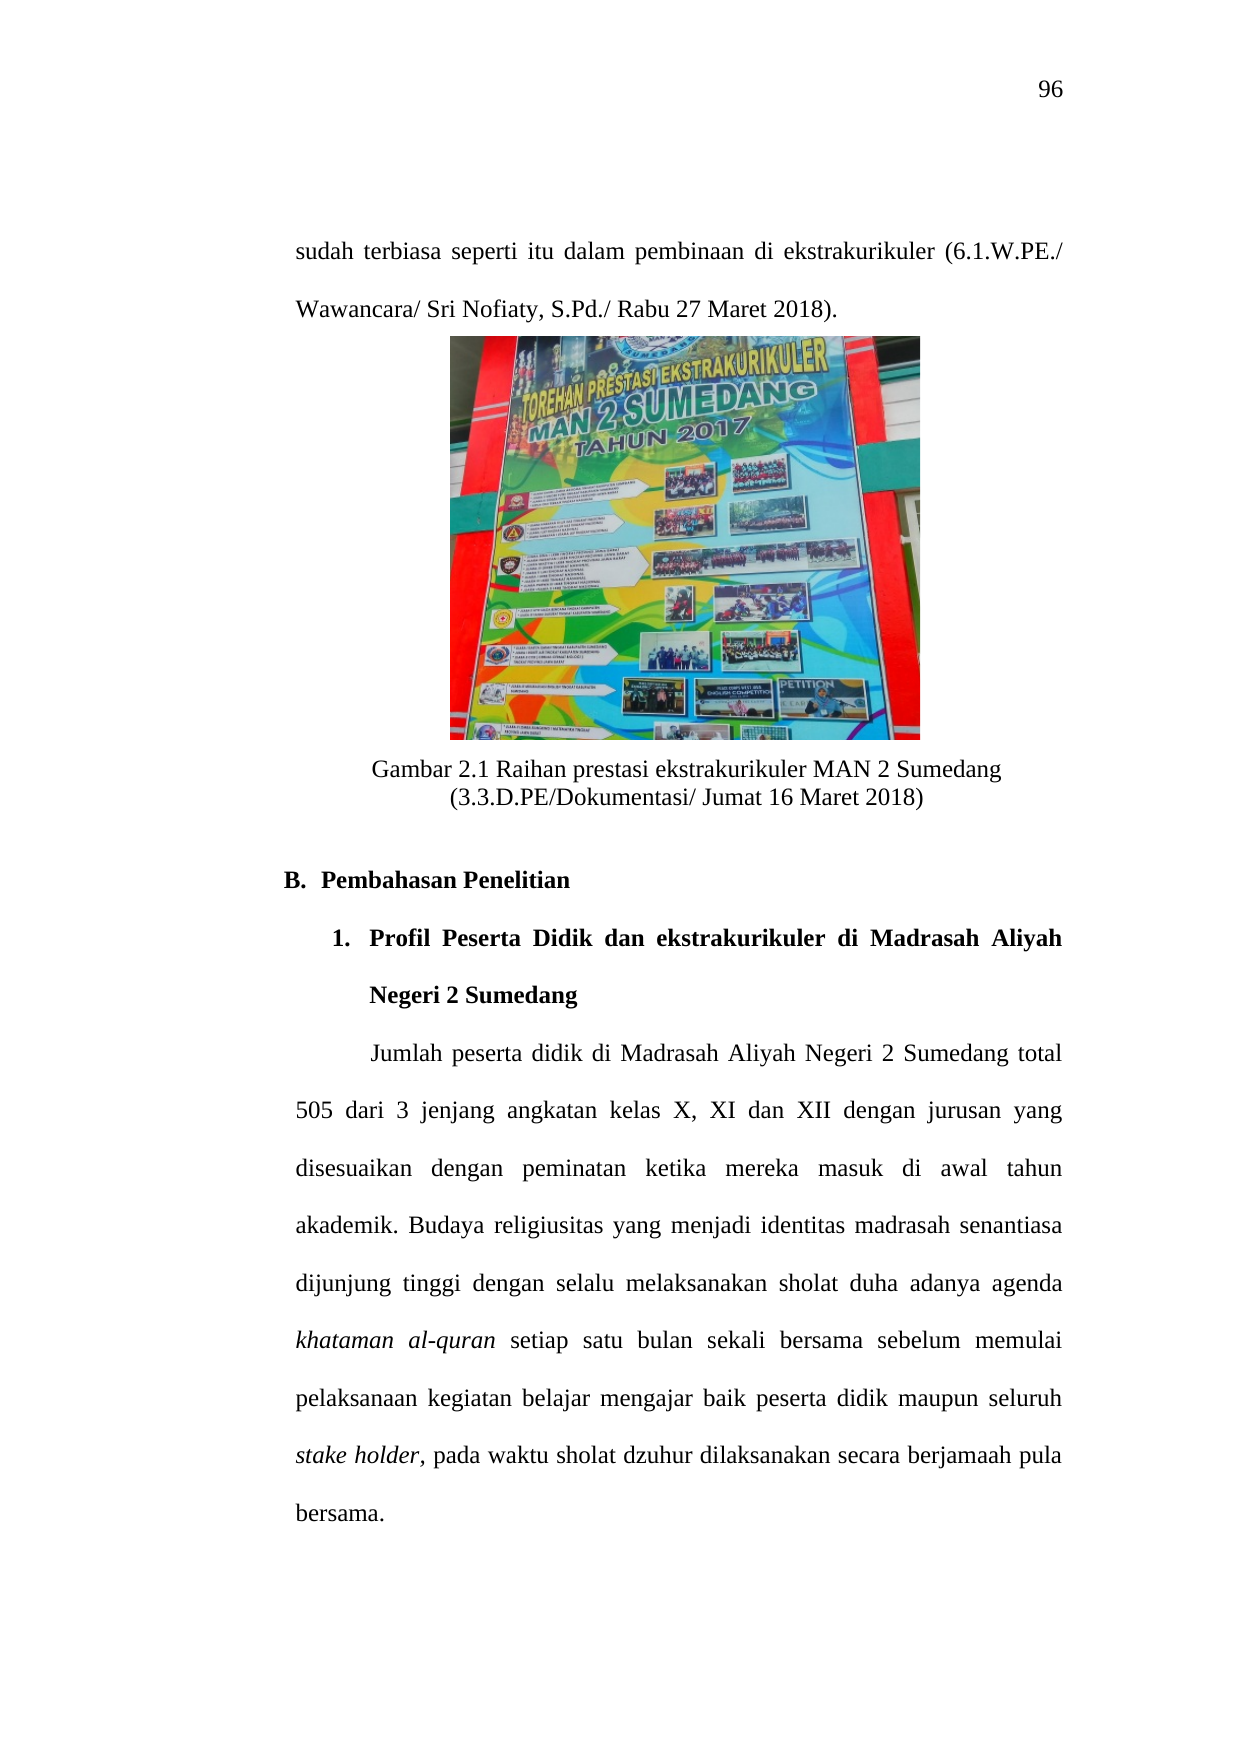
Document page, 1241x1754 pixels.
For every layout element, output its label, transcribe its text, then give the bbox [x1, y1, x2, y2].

picture [450, 336, 921, 740]
subtitle Profil Peserta Didik dan ekstrakurikuler di Madrasah Aliyah Negeri 2 Sumedang [332, 923, 1063, 1009]
text Jumlah peserta didik di Madrasah Aliyah Negeri 2 Sumedang total 505 dari 3 jenjang angkatan kelas X, XI dan XII dengan jurusan yang disesuaikan dengan peminatan ketika mereka masuk di awal tahun akademik. Budaya religiusitas yang menjadi identitas madrasah senantiasa dijunjung tinggi dengan selalu melaksanakan sholat duha adanya agenda khataman al-quran setiap satu bulan sekali bersama sebelum memulai pelaksanaan kegiatan belajar mengajar baik peserta didik maupun seluruh stake holder, pada waktu sholat dzuhur dilaksanakan secara berjamaah pula bersama. [295, 1038, 1063, 1526]
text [295, 236, 1063, 322]
text Gambar 2.1 Raihan prestasi ekstrakurikuler MAN 2 Sumedang (3.3.D.PE/Dokumentasi/ Jumat 16 Maret 2018) [310, 754, 1063, 811]
subtitle Pembahasan Penelitian [283, 865, 1063, 894]
